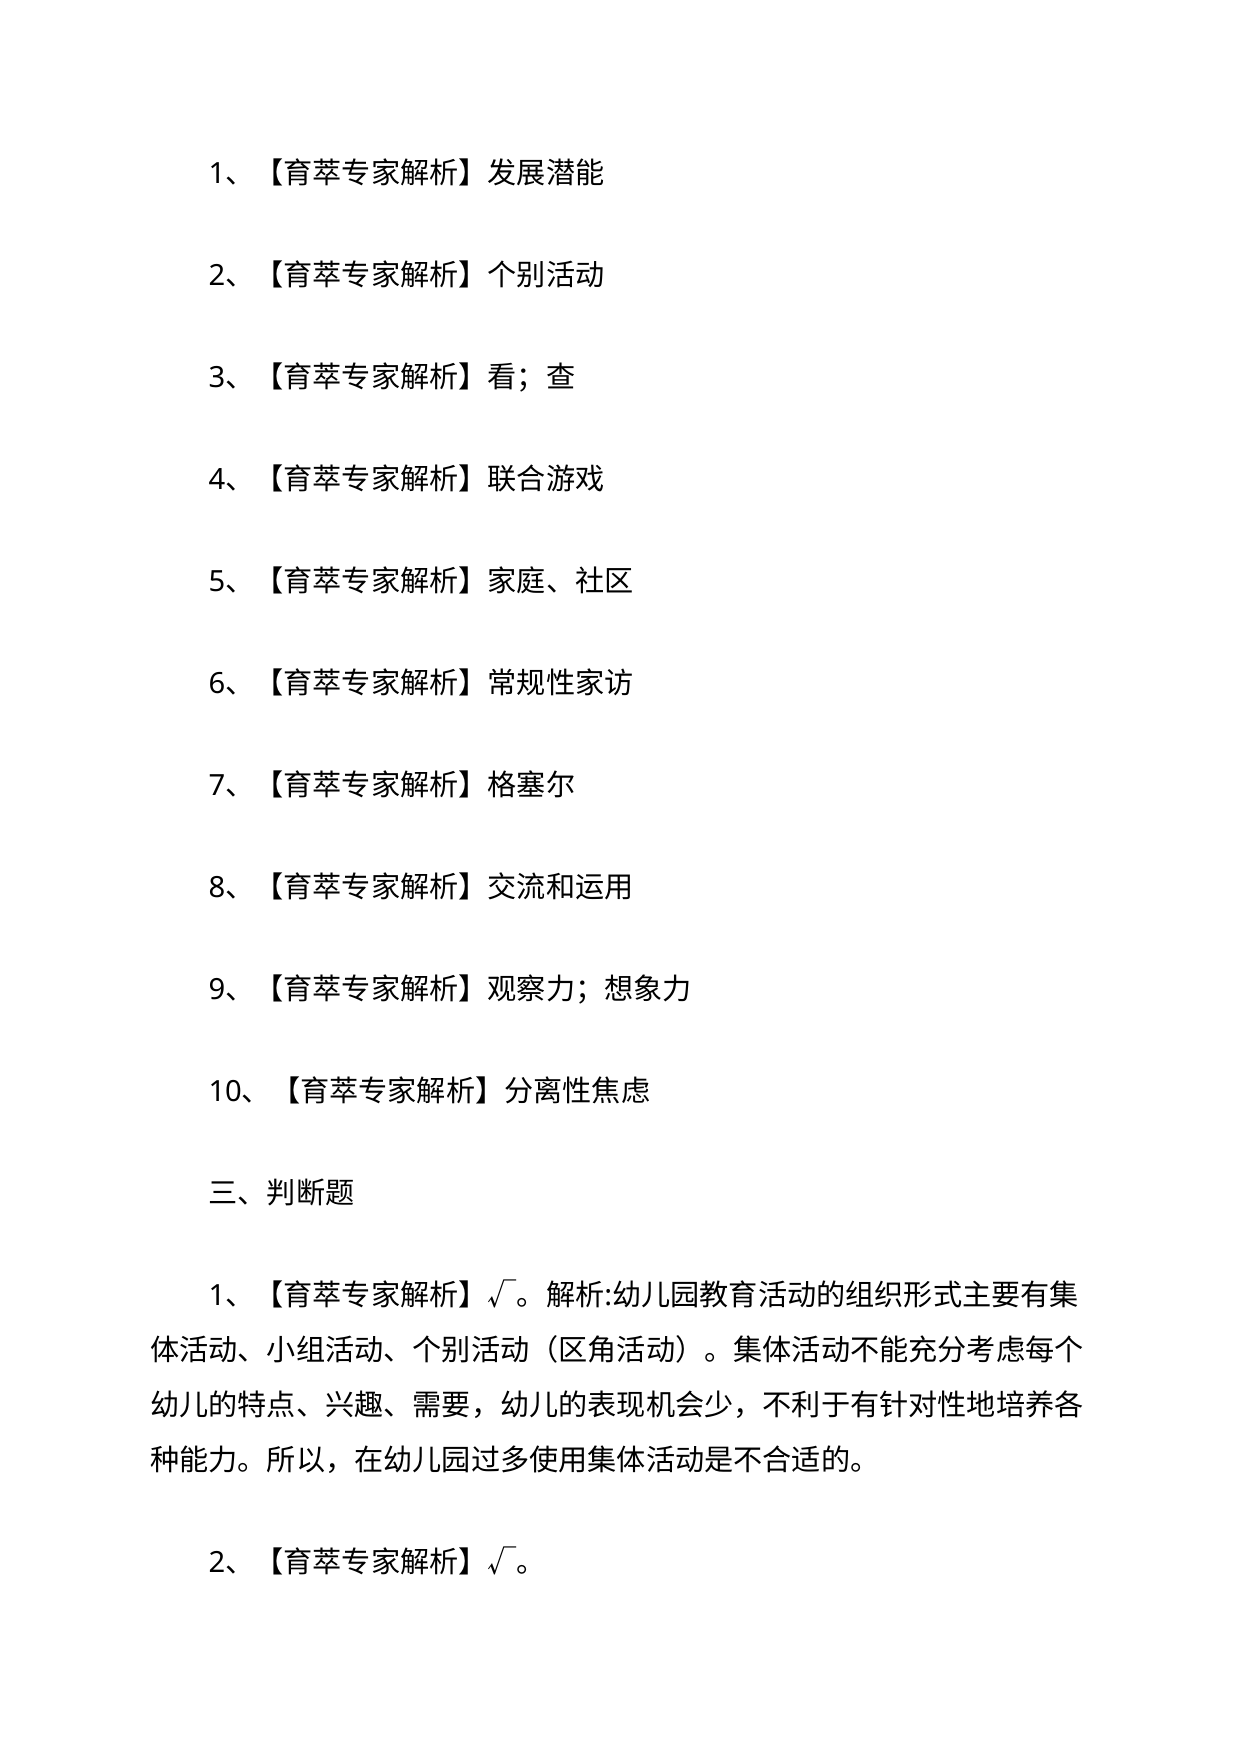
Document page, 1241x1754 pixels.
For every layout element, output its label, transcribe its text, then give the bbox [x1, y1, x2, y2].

text 三、判断题 [150, 1170, 1090, 1212]
text 3、【育萃专家解析】看；查 [150, 354, 1090, 396]
text 1、【育萃专家解析】发展潜能 [150, 150, 1090, 192]
text 1、【育萃专家解析】√。解析:幼儿园教育活动的组织形式主要有集体活动、小组活动、个别活动（区角活动）。集体活动不能充分考虑每个幼儿的特点、兴趣、需要，幼儿的表现机会少，不利于有针对性地培养各种能力。所以，在幼儿园过多使用集体活动是不合适的。 [150, 1272, 1090, 1479]
text 2、【育萃专家解析】个别活动 [150, 252, 1090, 294]
text 8、【育萃专家解析】交流和运用 [150, 864, 1090, 906]
text 2、【育萃专家解析】√。 [150, 1538, 1090, 1581]
text 4、【育萃专家解析】联合游戏 [150, 456, 1090, 498]
text 6、【育萃专家解析】常规性家访 [150, 660, 1090, 702]
text 7、【育萃专家解析】格塞尔 [150, 762, 1090, 804]
text 10、【育萃专家解析】分离性焦虑 [150, 1068, 1090, 1110]
text 5、【育萃专家解析】家庭、社区 [150, 558, 1090, 600]
text 9、【育萃专家解析】观察力；想象力 [150, 966, 1090, 1008]
